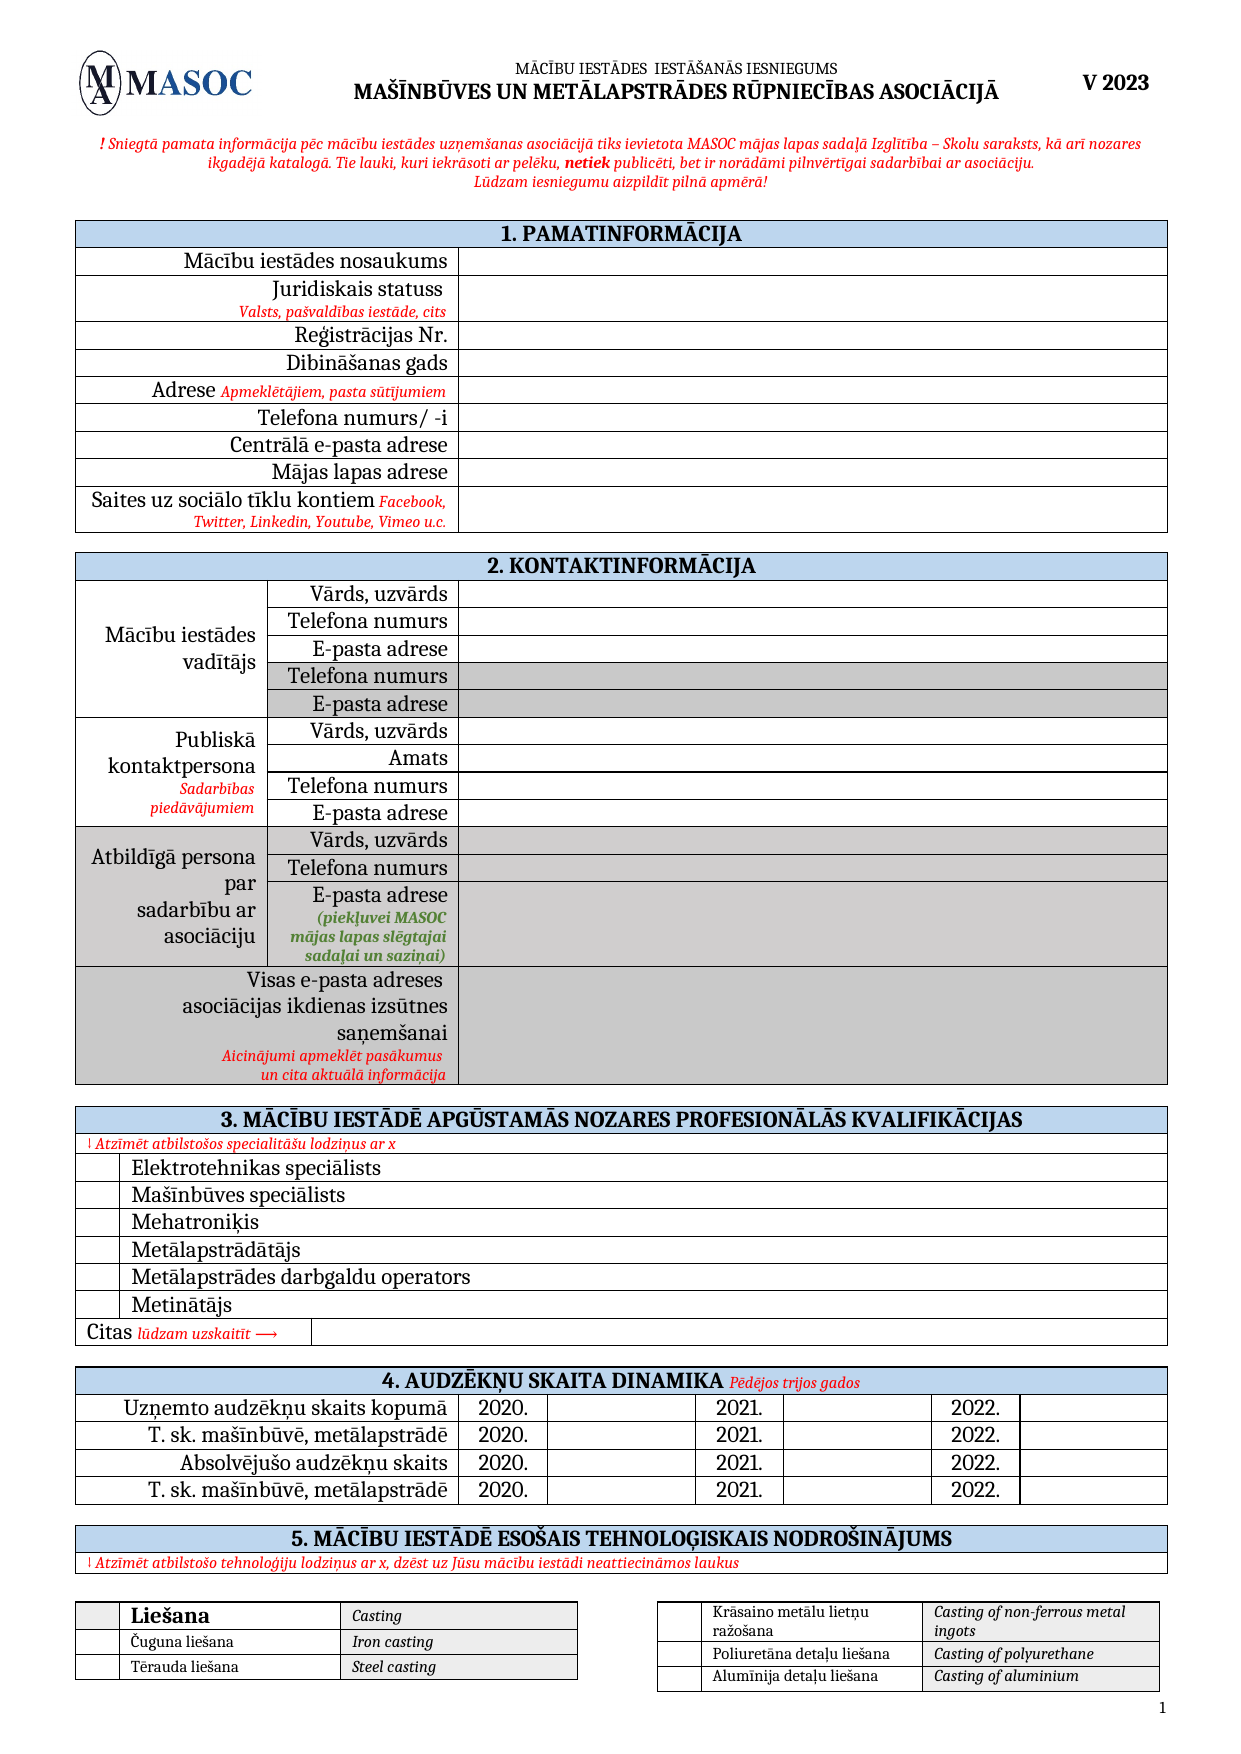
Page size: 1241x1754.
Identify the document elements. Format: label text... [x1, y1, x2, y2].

table_cell Mehatroniķis [120, 1209, 1167, 1236]
table_cell Mācību iestādes vadītājs [76, 581, 267, 717]
picture [71, 50, 263, 116]
table_cell Vārds, uzvārds [268, 718, 458, 744]
table_cell Casting of polyurethane [923, 1642, 1159, 1666]
table_cell [312, 1319, 1167, 1345]
table_cell [76, 1154, 119, 1181]
table_cell Čuguna liešana [120, 1630, 340, 1654]
table_header Casting [341, 1603, 577, 1629]
table_cell Citas lūdzam uzskaitīt ⟶ [76, 1319, 311, 1345]
table_header [76, 1603, 119, 1629]
table_cell Juridiskais statuss Valsts, pašvaldības iestāde, cits [76, 276, 458, 321]
table_cell Metinātājs [120, 1291, 1167, 1318]
table_cell [459, 322, 1167, 348]
table_cell Iron casting [341, 1630, 577, 1654]
table_cell [459, 663, 1167, 689]
table_cell Centrālā e-pasta adrese [76, 432, 458, 458]
table_cell 2021. [696, 1395, 783, 1421]
table_cell [459, 404, 1167, 431]
table_cell Metālapstrādes darbgaldu operators [120, 1264, 1167, 1290]
table_cell Telefona numurs [268, 773, 458, 799]
table_cell [76, 1237, 119, 1263]
table_cell Dibināšanas gads [76, 350, 458, 376]
table_cell [459, 800, 1167, 826]
table_cell [784, 1477, 931, 1503]
table_cell Alumīnija detaļu liešana [702, 1667, 922, 1691]
table_cell [658, 1642, 701, 1666]
table_cell Publiskā kontaktpersona Sadarbības piedāvājumiem [76, 718, 267, 826]
table_cell Mācību iestādes nosaukums [76, 248, 458, 274]
table_cell [76, 1264, 119, 1290]
table_cell [76, 1209, 119, 1236]
table_cell 2020. [459, 1477, 547, 1503]
table_header 4. AUDZĒKŅU SKAITA DINAMIKA Pēdējos trijos gados [76, 1368, 1167, 1394]
table_cell [459, 459, 1167, 486]
table_cell 2021. [696, 1422, 783, 1449]
table_cell 2022. [932, 1477, 1019, 1503]
table_cell Krāsaino metālu lietņu ražošana [702, 1603, 922, 1641]
table_cell Telefona numurs [268, 608, 458, 634]
table_cell Vārds, uzvārds [268, 827, 458, 854]
table_cell Metālapstrādātājs [120, 1237, 1167, 1263]
table_cell [658, 1667, 701, 1691]
table_cell [459, 827, 1167, 854]
table_cell [784, 1450, 931, 1476]
table_cell 2020. [459, 1395, 547, 1421]
table_cell [1021, 1395, 1167, 1421]
table_cell Absolvējušo audzēkņu skaits [76, 1450, 458, 1476]
table_cell T. sk. mašīnbūvē, metālapstrādē [76, 1477, 458, 1503]
table_cell [548, 1422, 695, 1449]
table_cell [459, 690, 1167, 717]
table_cell [76, 1630, 119, 1654]
table_cell [459, 855, 1167, 881]
table_cell Saites uz sociālo tīklu kontiem Facebook, Twitter, Linkedin, Youtube, Vimeo u.c. [76, 487, 458, 532]
table_cell 2021. [696, 1450, 783, 1476]
table_cell Tērauda liešana [120, 1655, 340, 1679]
table_cell [459, 276, 1167, 321]
table_cell 2022. [932, 1422, 1019, 1449]
table_cell [459, 377, 1167, 403]
table_cell [459, 773, 1167, 799]
table_cell [76, 1182, 119, 1208]
table_cell Mašīnbūves speciālists [120, 1182, 1167, 1208]
table_cell [1021, 1422, 1167, 1449]
table_cell Poliuretāna detaļu liešana [702, 1642, 922, 1666]
table_cell E-pasta adrese [268, 800, 458, 826]
table_header 3. MĀCĪBU IESTĀDĒ APGŪSTAMĀS NOZARES PROFESIONĀLĀS KVALIFIKĀCIJAS [76, 1107, 1167, 1133]
table_cell [459, 636, 1167, 662]
table_cell Casting of non-ferrous metal ingots [923, 1603, 1159, 1641]
table_cell Reģistrācijas Nr. [76, 322, 458, 348]
table_header Liešana [120, 1603, 340, 1629]
table_cell 2021. [696, 1477, 783, 1503]
table_header 2. KONTAKTINFORMĀCIJA [76, 553, 1167, 580]
table_cell 2022. [932, 1450, 1019, 1476]
table_cell [548, 1450, 695, 1476]
table_cell ↓ Atzīmēt atbilstošo tehnoloģiju lodziņus ar x, dzēst uz Jūsu mācību iestādi neattiecināmos laukus [76, 1553, 1167, 1572]
table_cell [1021, 1450, 1167, 1476]
table_cell Elektrotehnikas speciālists [120, 1154, 1167, 1181]
table_cell Mājas lapas adrese [76, 459, 458, 486]
table_cell [1021, 1477, 1167, 1503]
text Lūdzam iesniegumu aizpildīt pilnā apmērā! [75, 173, 1168, 220]
table_cell [548, 1477, 695, 1503]
table_cell Atbildīgā persona par sadarbību ar asociāciju [76, 827, 267, 966]
table_cell [459, 581, 1167, 607]
text ! Sniegtā pamata informācija pēc mācību iestādes uzņemšanas asociācijā tiks ievietota MASOC mājas lapas sadaļā Izglītība – Skolu saraksts, kā arī nozares ikgadējā katalogā. Tie lauki, kuri iekrāsoti ar pelēku, netiek publicēti, bet ir norādāmi pilnvērtīgai sadarbībai ar asociāciju. [75, 134, 1168, 173]
table_header 5. MĀCĪBU IESTĀDĒ ESOŠAIS TEHNOLOĢISKAIS NODROŠINĀJUMS [76, 1526, 1167, 1552]
table_cell Telefona numurs [268, 663, 458, 689]
table_cell E-pasta adrese (piekļuvei MASOC mājas lapas slēgtajai sadaļai un saziņai) [268, 882, 458, 966]
table_cell 2022. [932, 1395, 1019, 1421]
table_cell [459, 432, 1167, 458]
table_cell Vārds, uzvārds [268, 581, 458, 607]
table_cell Telefona numurs [268, 855, 458, 881]
table_cell E-pasta adrese [268, 690, 458, 717]
table_cell [658, 1603, 701, 1641]
table_cell [459, 882, 1167, 966]
table_cell [459, 718, 1167, 744]
table_cell Casting of aluminium components [923, 1667, 1159, 1691]
table_cell E-pasta adrese [268, 636, 458, 662]
table_cell 2020. [459, 1422, 547, 1449]
table_cell [459, 350, 1167, 376]
table_cell Visas e-pasta adreses asociācijas ikdienas izsūtnes saņemšanai Aicinājumi apmeklēt pasākumus un cita aktuālā informācija [76, 967, 458, 1084]
table_cell [76, 1655, 119, 1679]
table_cell Telefona numurs/ -i [76, 404, 458, 431]
table_cell Uzņemto audzēkņu skaits kopumā [76, 1395, 458, 1421]
table_cell [459, 248, 1167, 274]
table_cell Amats [268, 745, 458, 771]
table_cell [459, 608, 1167, 634]
table_cell [459, 487, 1167, 532]
table_cell 2020. [459, 1450, 547, 1476]
table_cell T. sk. mašīnbūvē, metālapstrādē [76, 1422, 458, 1449]
table_cell Adrese Apmeklētājiem, pasta sūtījumiem [76, 377, 458, 403]
table_cell Steel casting [341, 1655, 577, 1679]
table_cell ↓ Atzīmēt atbilstošos specialitāšu lodziņus ar x [76, 1134, 1167, 1153]
table_cell [459, 967, 1167, 1084]
table_cell [784, 1395, 931, 1421]
table_cell [76, 1291, 119, 1318]
table_header 1. PAMATINFORMĀCIJA [76, 221, 1167, 247]
table_cell [459, 745, 1167, 771]
table_cell [784, 1422, 931, 1449]
table_cell [548, 1395, 695, 1421]
